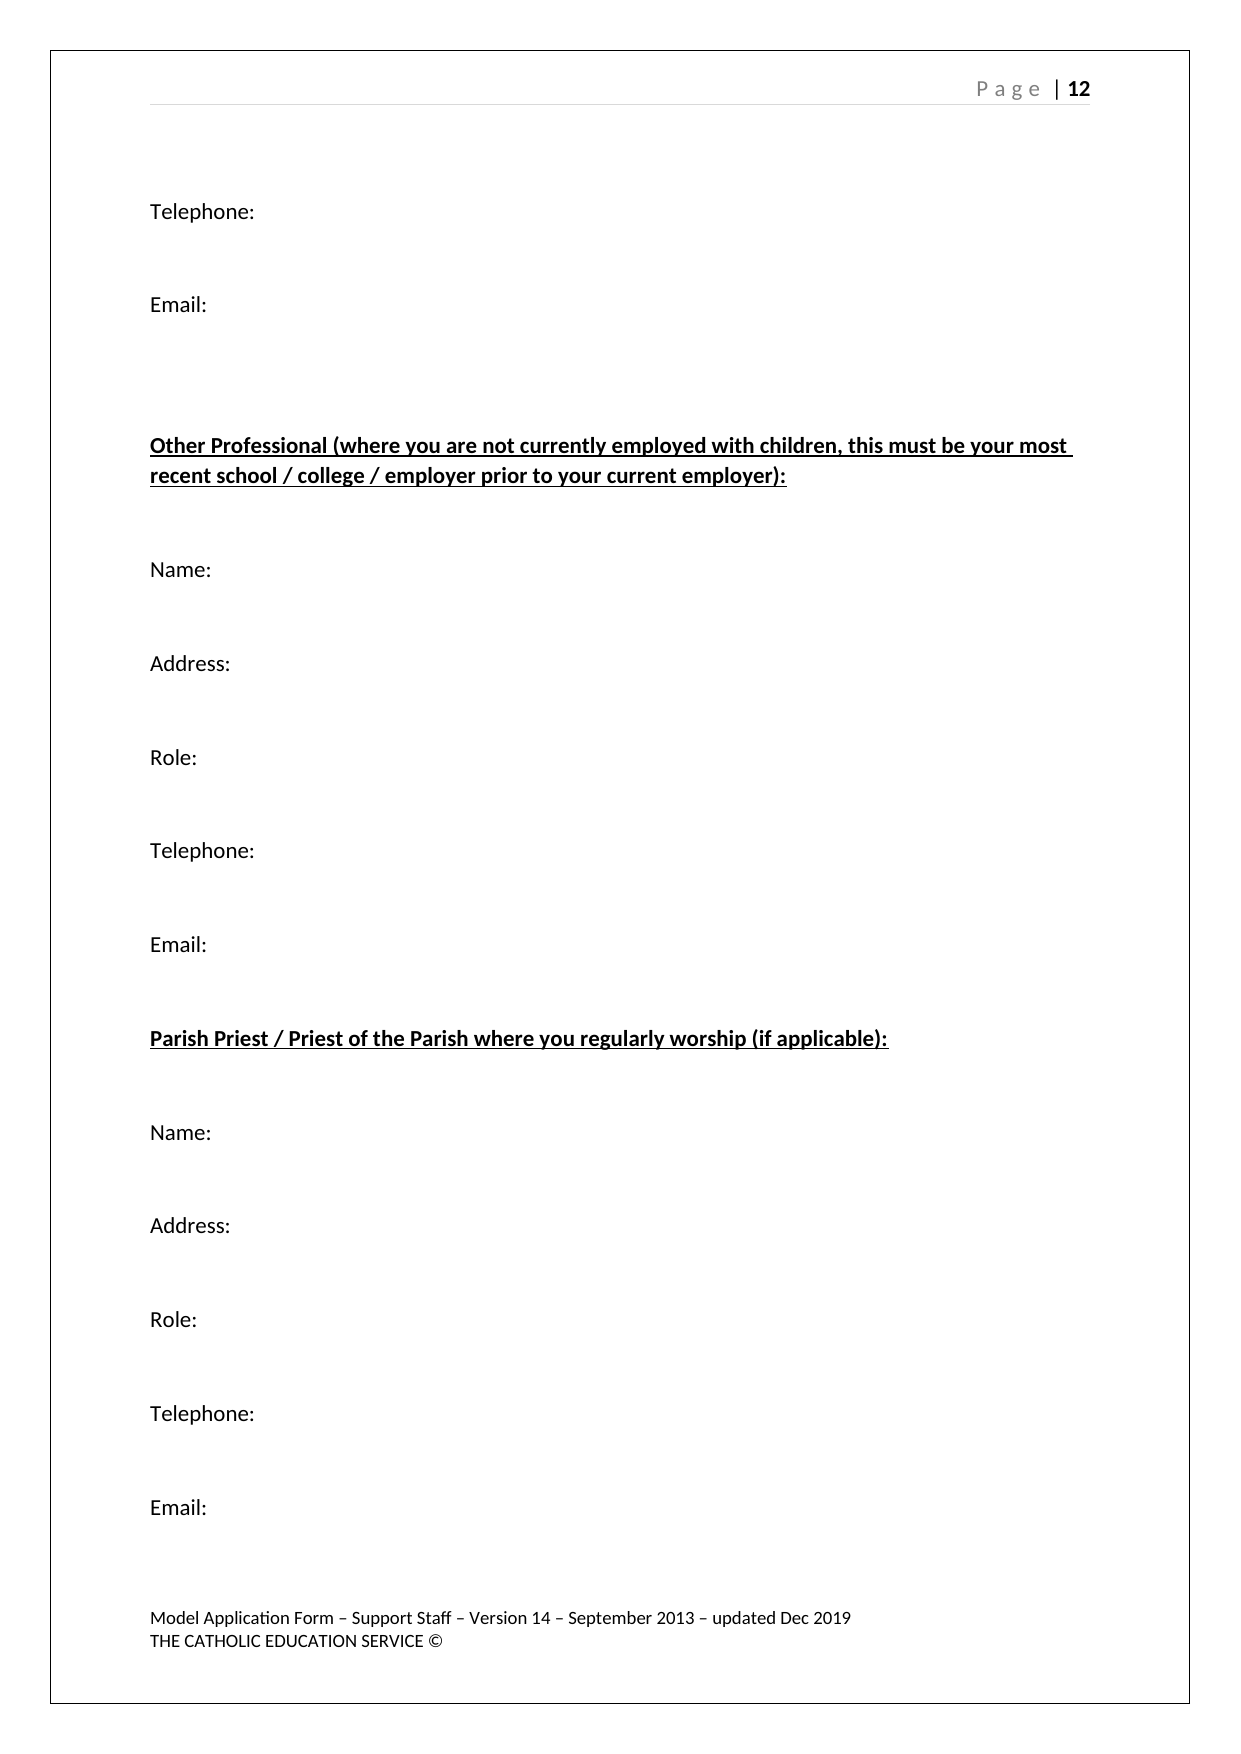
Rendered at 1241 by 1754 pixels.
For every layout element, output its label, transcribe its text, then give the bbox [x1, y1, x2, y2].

text Telephone: [150, 836, 1090, 864]
text Email: [150, 291, 1090, 319]
text Role: [150, 1305, 1090, 1333]
text Email: [150, 930, 1090, 958]
text Telephone: [150, 197, 1090, 225]
text Name: [150, 555, 1090, 583]
text Address: [150, 649, 1090, 677]
text Other Professional (where you are not currently employed with children, this must be your most recent school / college / employer prior to your current employer): [150, 431, 1090, 489]
text Name: [150, 1118, 1090, 1146]
text Telephone: [150, 1399, 1090, 1427]
text Parish Priest / Priest of the Parish where you regularly worship (if applicable): [150, 1024, 1090, 1052]
text Role: [150, 743, 1090, 771]
text Address: [150, 1211, 1090, 1239]
text Email: [150, 1493, 1090, 1521]
